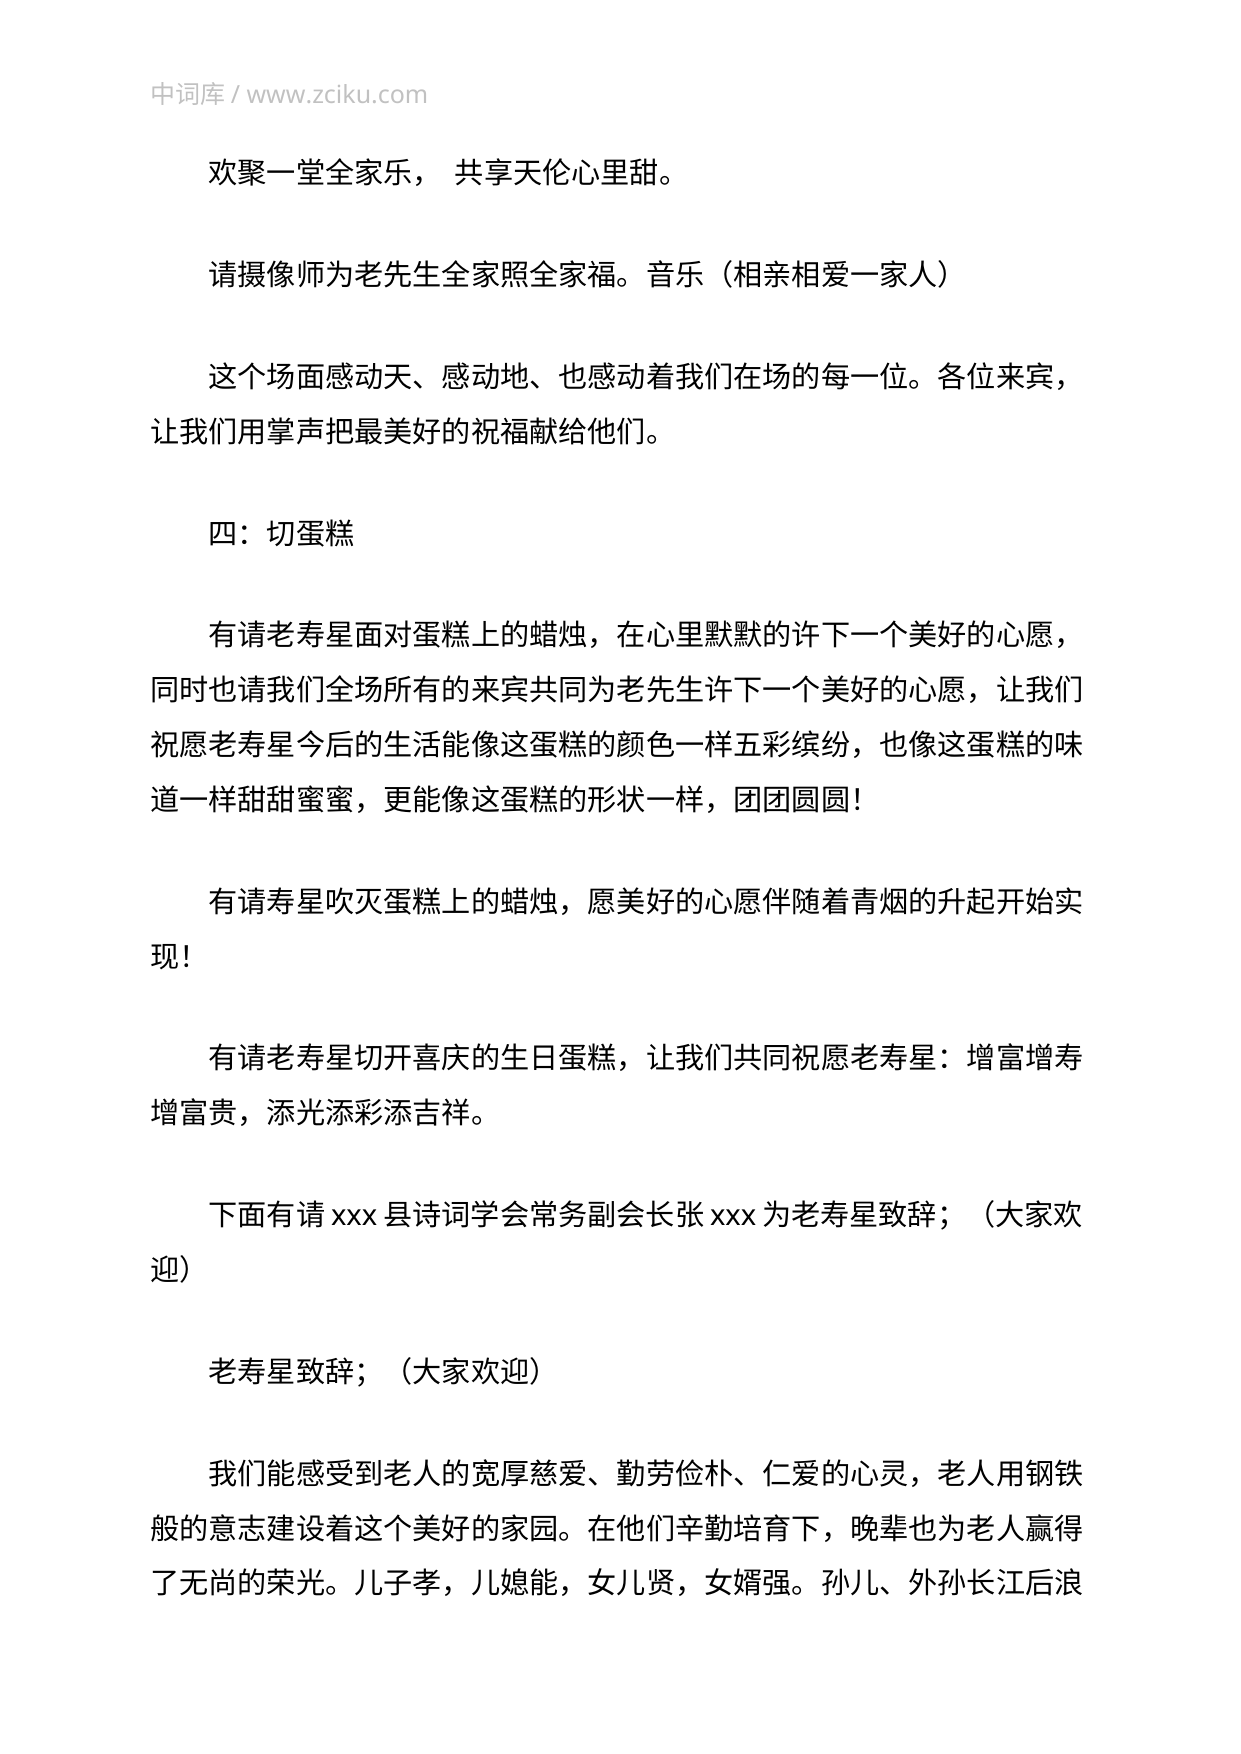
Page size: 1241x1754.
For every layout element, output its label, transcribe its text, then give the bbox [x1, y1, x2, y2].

text 有请寿星吹灭蛋糕上的蜡烛，愿美好的心愿伴随着青烟的升起开始实现！ [150, 878, 1090, 976]
text 有请老寿星切开喜庆的生日蛋糕，让我们共同祝愿老寿星：增富增寿增富贵，添光添彩添吉祥。 [150, 1035, 1090, 1132]
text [150, 1450, 1090, 1602]
text 有请老寿星面对蛋糕上的蜡烛，在心里默默的许下一个美好的心愿，同时也请我们全场所有的来宾共同为老先生许下一个美好的心愿，让我们祝愿老寿星今后的生活能像这蛋糕的颜色一样五彩缤纷，也像这蛋糕的味道一样甜甜蜜蜜，更能像这蛋糕的形状一样，团团圆圆！ [150, 612, 1090, 819]
text 四：切蛋糕 [150, 510, 1090, 552]
text 下面有请xxx县诗词学会常务副会长张xxx为老寿星致辞；（大家欢迎） [150, 1192, 1090, 1289]
text 欢聚一堂全家乐， 共享天伦心里甜。 [150, 150, 1090, 192]
text 老寿星致辞；（大家欢迎） [150, 1348, 1090, 1391]
text 这个场面感动天、感动地、也感动着我们在场的每一位。各位来宾，让我们用掌声把最美好的祝福献给他们。 [150, 353, 1090, 451]
text 请摄像师为老先生全家照全家福。音乐（相亲相爱一家人） [150, 252, 1090, 294]
